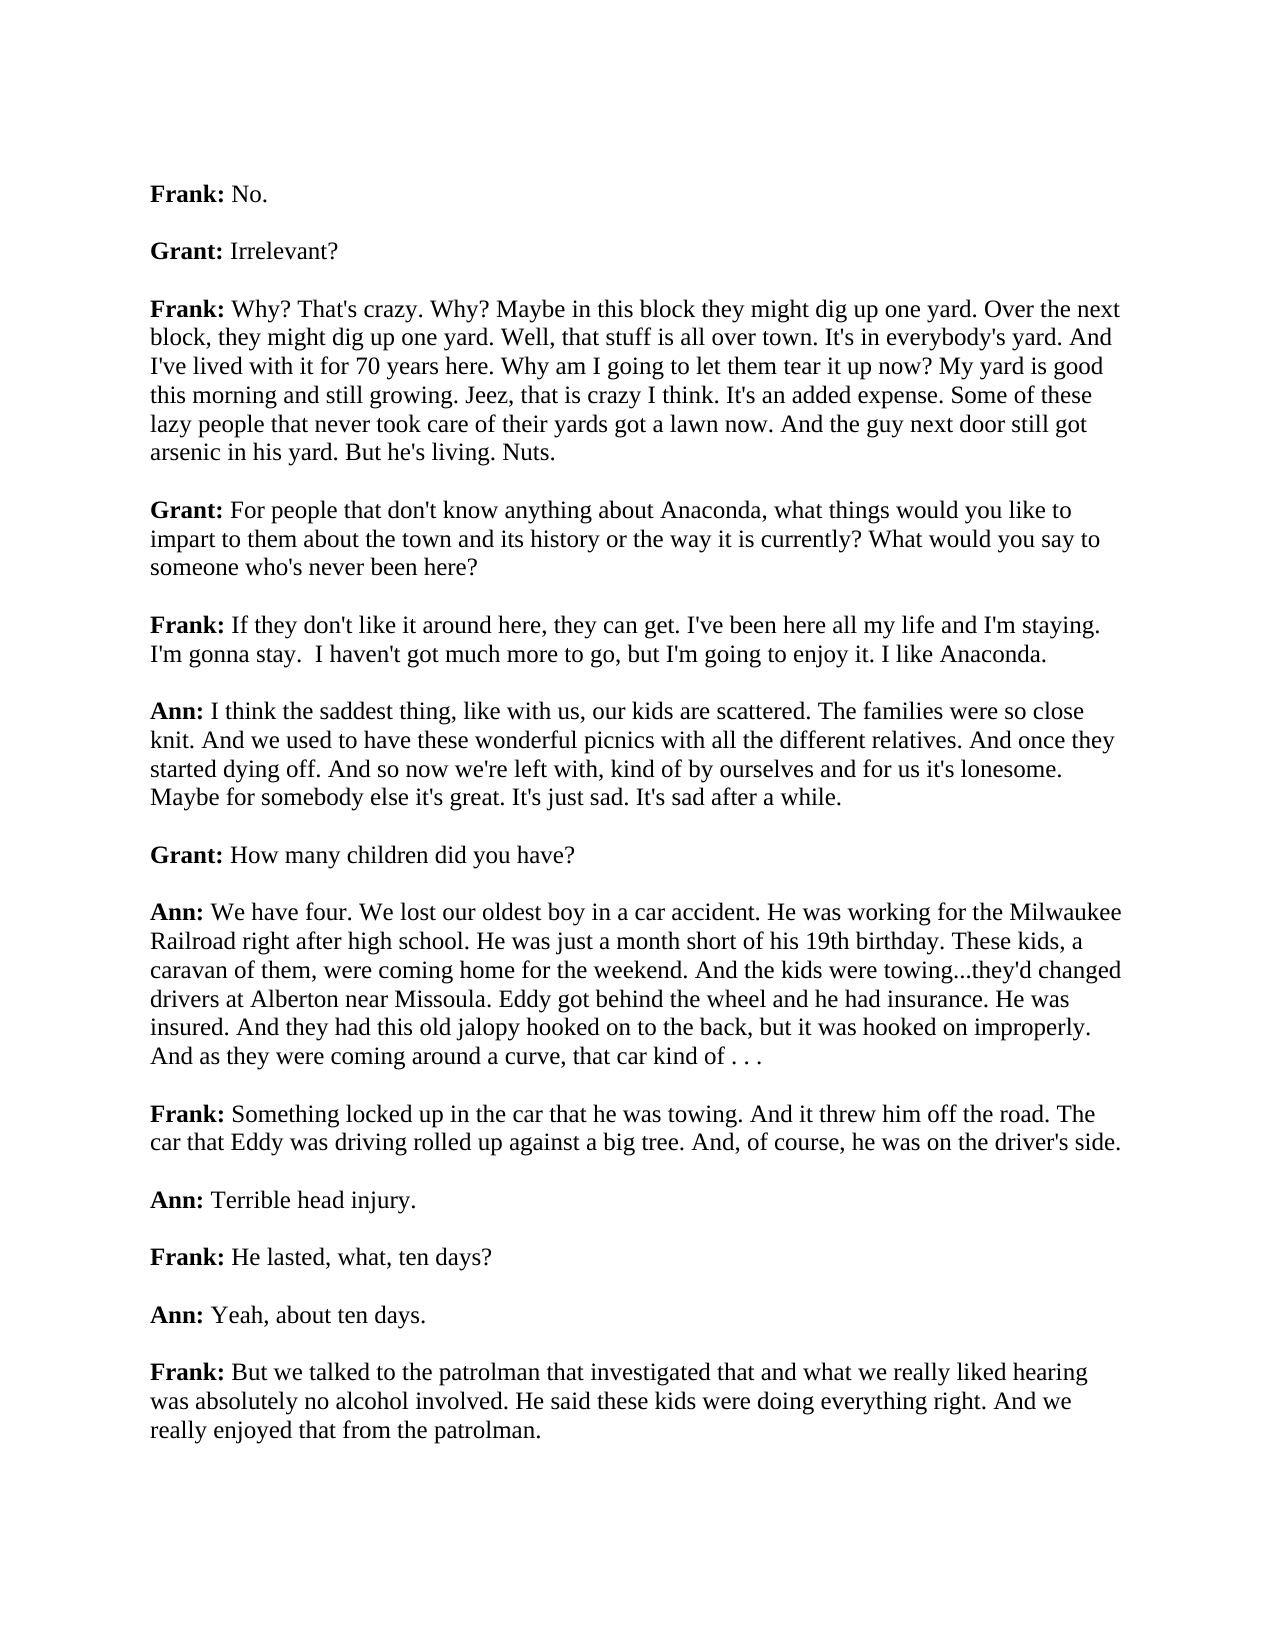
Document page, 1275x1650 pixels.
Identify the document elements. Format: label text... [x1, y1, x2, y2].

text Frank: He lasted, what, ten days? [150, 1242, 1125, 1271]
text Ann: We have four. We lost our oldest boy in a car accident. He was working for the Milwaukee Railroad right after high school. He was just a month short of his 19th birthday. These kids, a caravan of them, were coming home for the weekend. And the kids were towing...they'd changed drivers at Alberton near Missoula. Eddy got behind the wheel and he had insurance. He was insured. And they had this old jalopy hooked on to the back, but it was hooked on improperly. And as they were coming around a curve, that car kind of . . . [150, 897, 1125, 1070]
text Ann: Yeah, about ten days. [150, 1300, 1125, 1329]
text Ann: I think the saddest thing, like with us, our kids are scattered. The families were so close knit. And we used to have these wonderful picnics with all the different relatives. And once they started dying off. And so now we're left with, kind of by ourselves and for us it's lonesome. Maybe for somebody else it's great. It's just sad. It's sad after a while. [150, 696, 1125, 811]
text Frank: If they don't like it around here, they can get. I've been here all my life and I'm staying. I'm gonna stay. I haven't got much more to go, but I'm going to enjoy it. I like Anaconda. [150, 610, 1125, 667]
text Frank: No. [150, 179, 1125, 207]
text Frank: Something locked up in the car that he was towing. And it threw him off the road. The car that Eddy was driving rolled up against a big tree. And, of course, he was on the driver's side. [150, 1099, 1125, 1156]
text Frank: Why? That's crazy. Why? Maybe in this block they might dig up one yard. Over the next block, they might dig up one yard. Well, that stuff is all over town. It's in everybody's yard. And I've lived with it for 70 years here. Why am I going to let them tear it up now? My yard is good this morning and still growing. Jeez, that is crazy I think. It's an added expense. Some of these lazy people that never took care of their yards got a lawn now. And the guy next door still got arsenic in his yard. But he's living. Nuts. [150, 294, 1125, 466]
text Grant: How many children did you have? [150, 840, 1125, 869]
text Frank: But we talked to the patrolman that investigated that and what we really liked hearing was absolutely no alcohol involved. He said these kids were doing everything right. And we really enjoyed that from the patrolman. [150, 1357, 1125, 1444]
text Grant: For people that don't know anything about Anaconda, what things would you like to impart to them about the town and its history or the way it is currently? What would you say to someone who's never been here? [150, 495, 1125, 581]
text Ann: Terrible head injury. [150, 1185, 1125, 1214]
text Grant: Irrelevant? [150, 236, 1125, 265]
